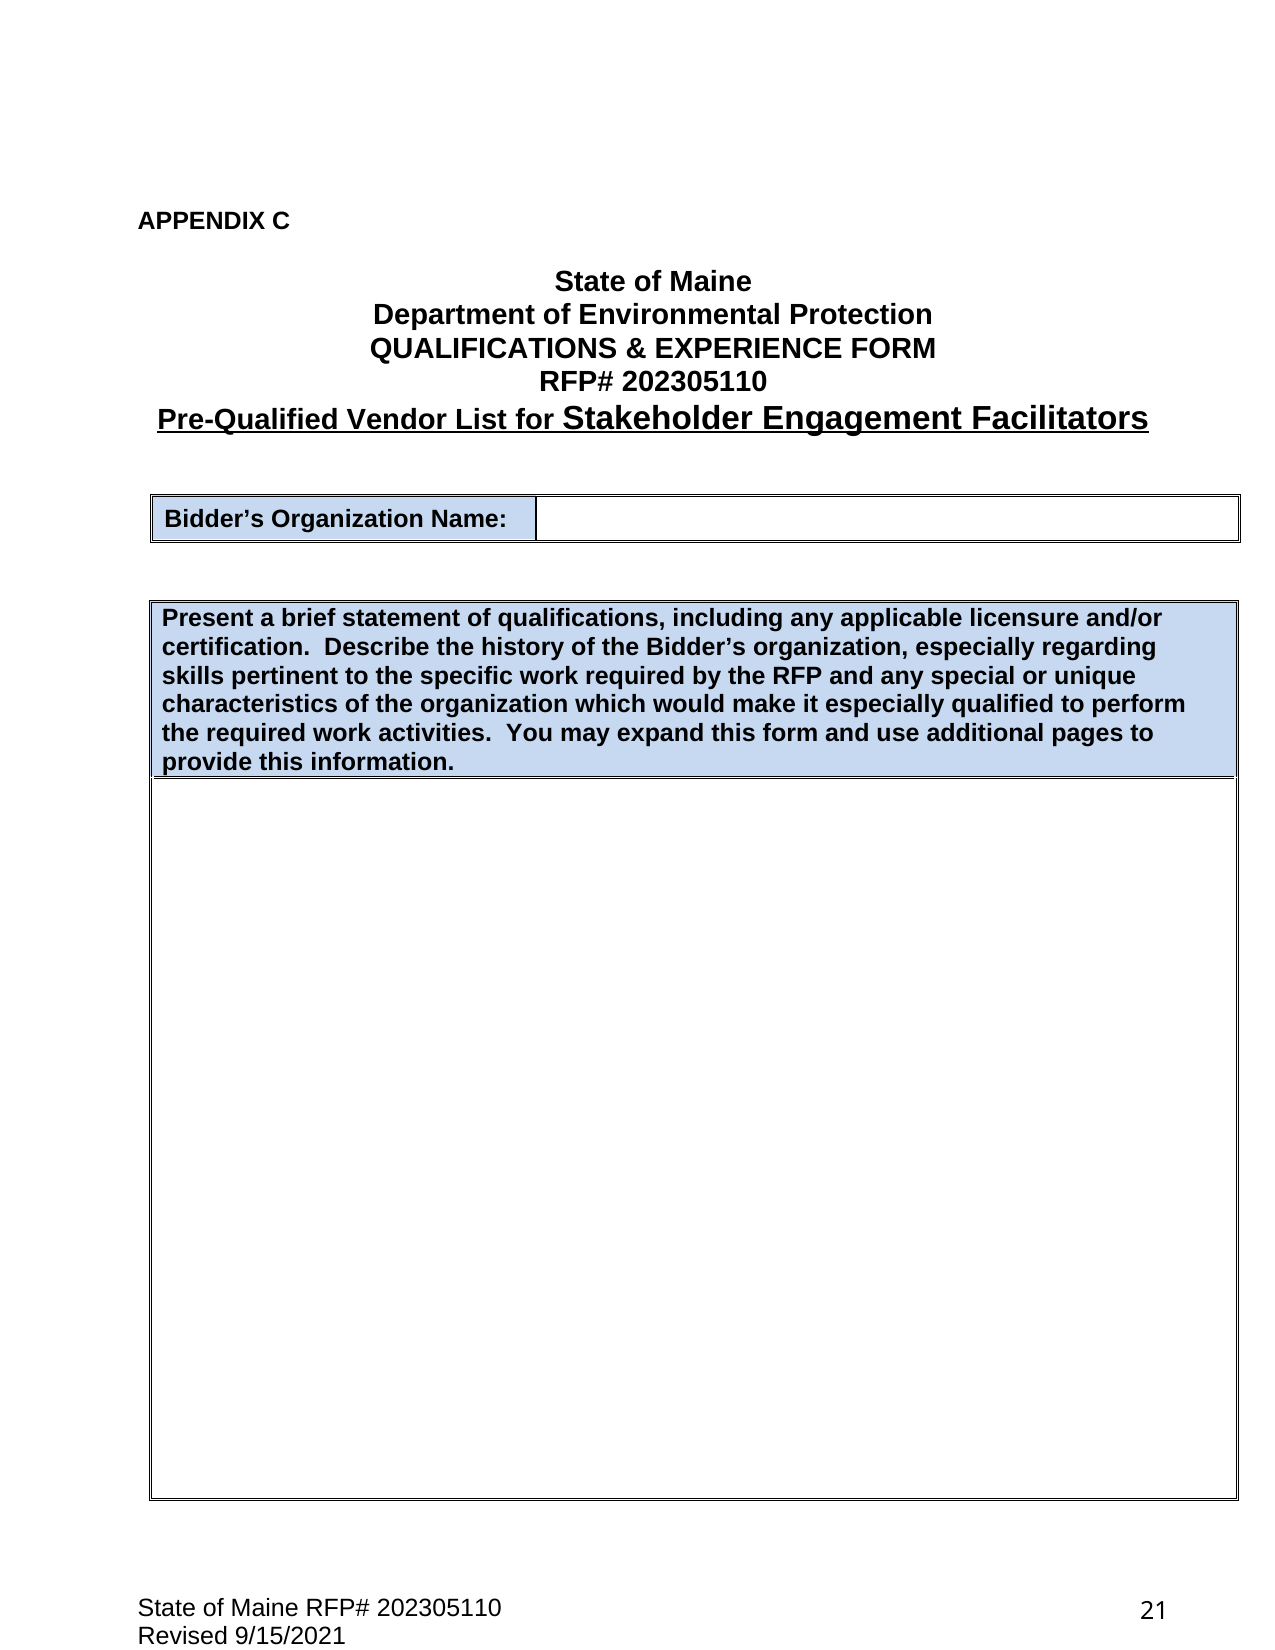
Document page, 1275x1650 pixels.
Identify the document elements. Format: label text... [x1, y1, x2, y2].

text APPENDIX C [137, 206, 1169, 235]
subtitle QUALIFICATIONS & EXPERIENCE FORM [137, 331, 1169, 364]
table_header Bidder’s Organization Name: [153, 497, 535, 539]
text Pre-Qualified Vendor List for Stakeholder Engagement Facilitators [137, 398, 1169, 436]
table_header Present a brief statement of qualifications, including any applicable licensure and/or certification. Describe the history of the Bidder’s organization, especially regarding skills pertinent to the specific work required by the RFP and any special or unique characteristics of the organization which would make it especially qualified to perform the required work activities. You may expand this form and use additional pages to provide this information. [152, 603, 1236, 776]
table_cell [152, 776, 1236, 1498]
text State of Maine [137, 264, 1169, 297]
text Department of Environmental Protection [137, 297, 1169, 331]
text RFP# 202305110 [137, 364, 1169, 398]
table_header [537, 497, 1238, 539]
